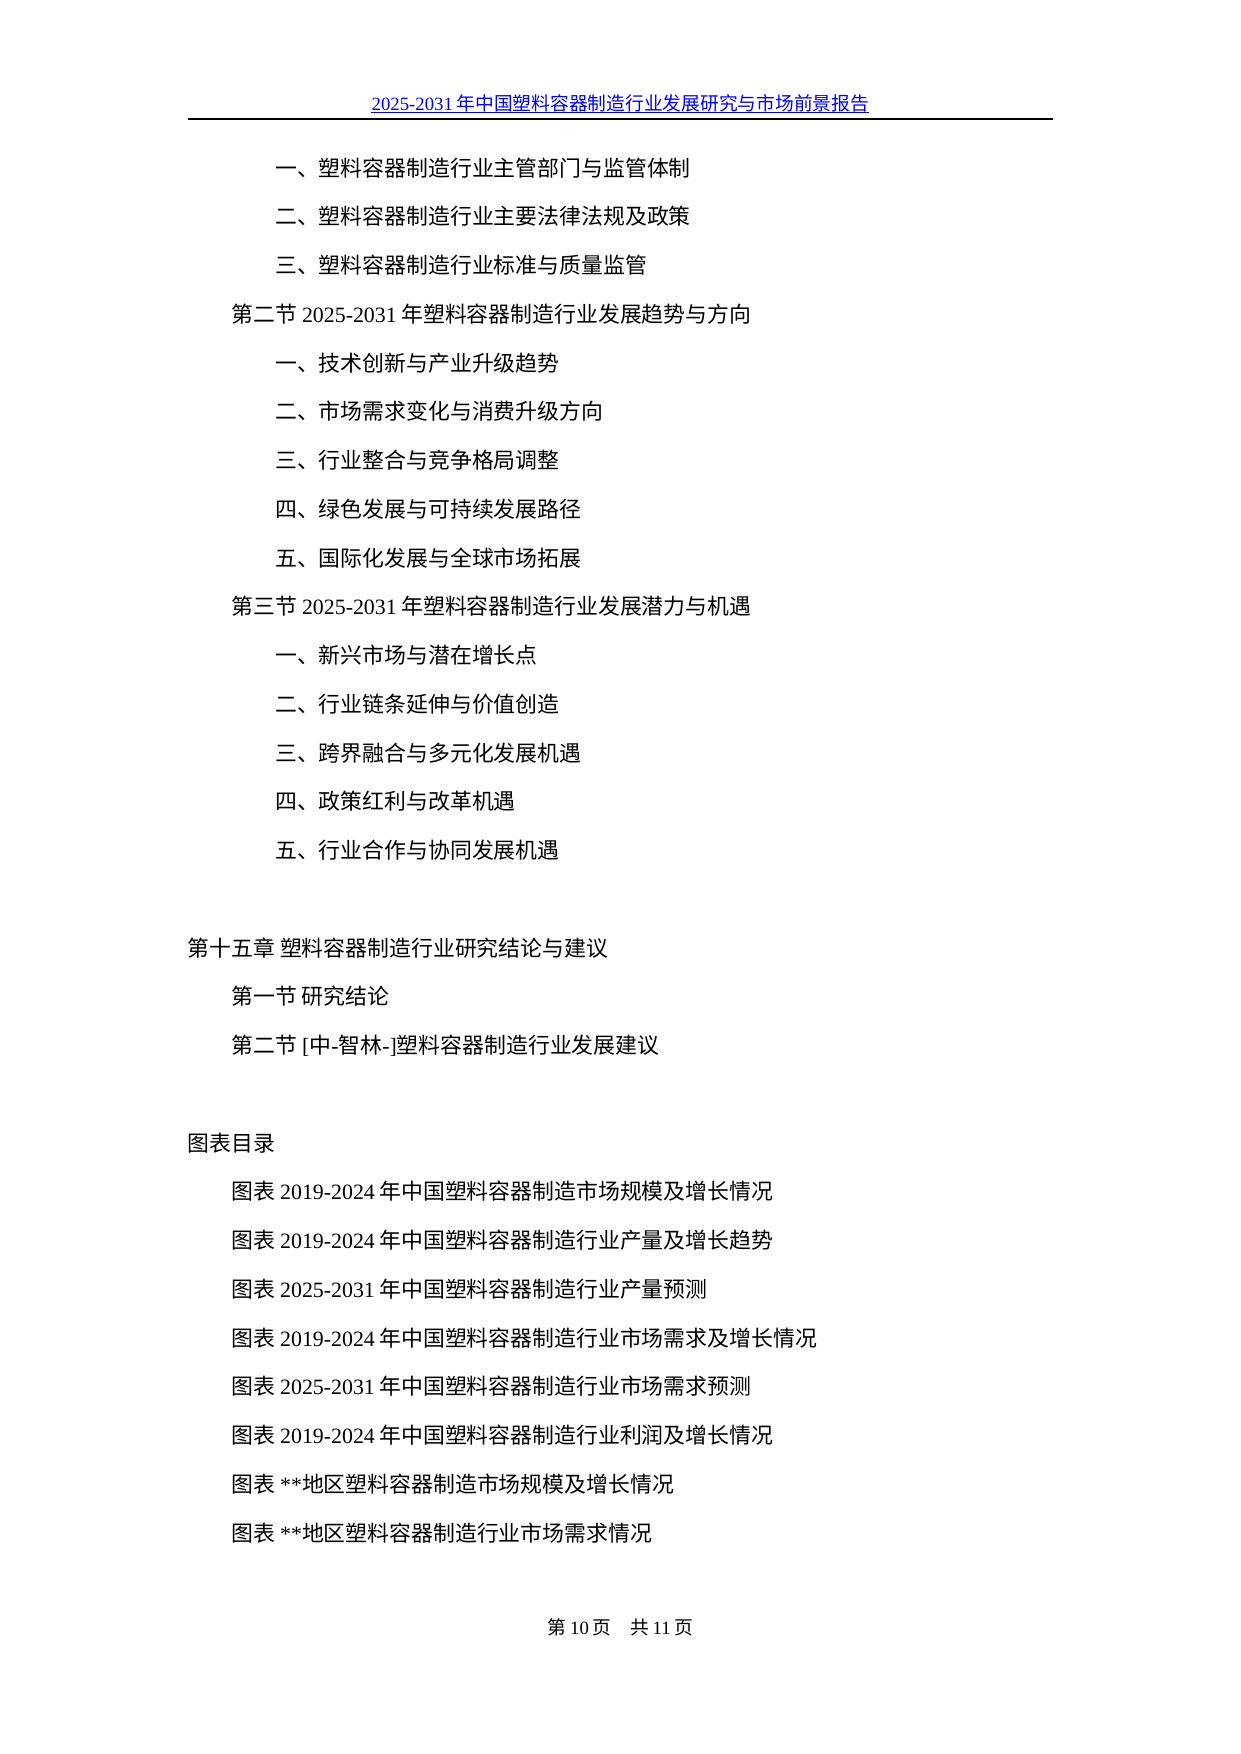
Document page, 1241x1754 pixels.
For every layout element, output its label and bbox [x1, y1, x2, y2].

text [187, 150, 1053, 1548]
